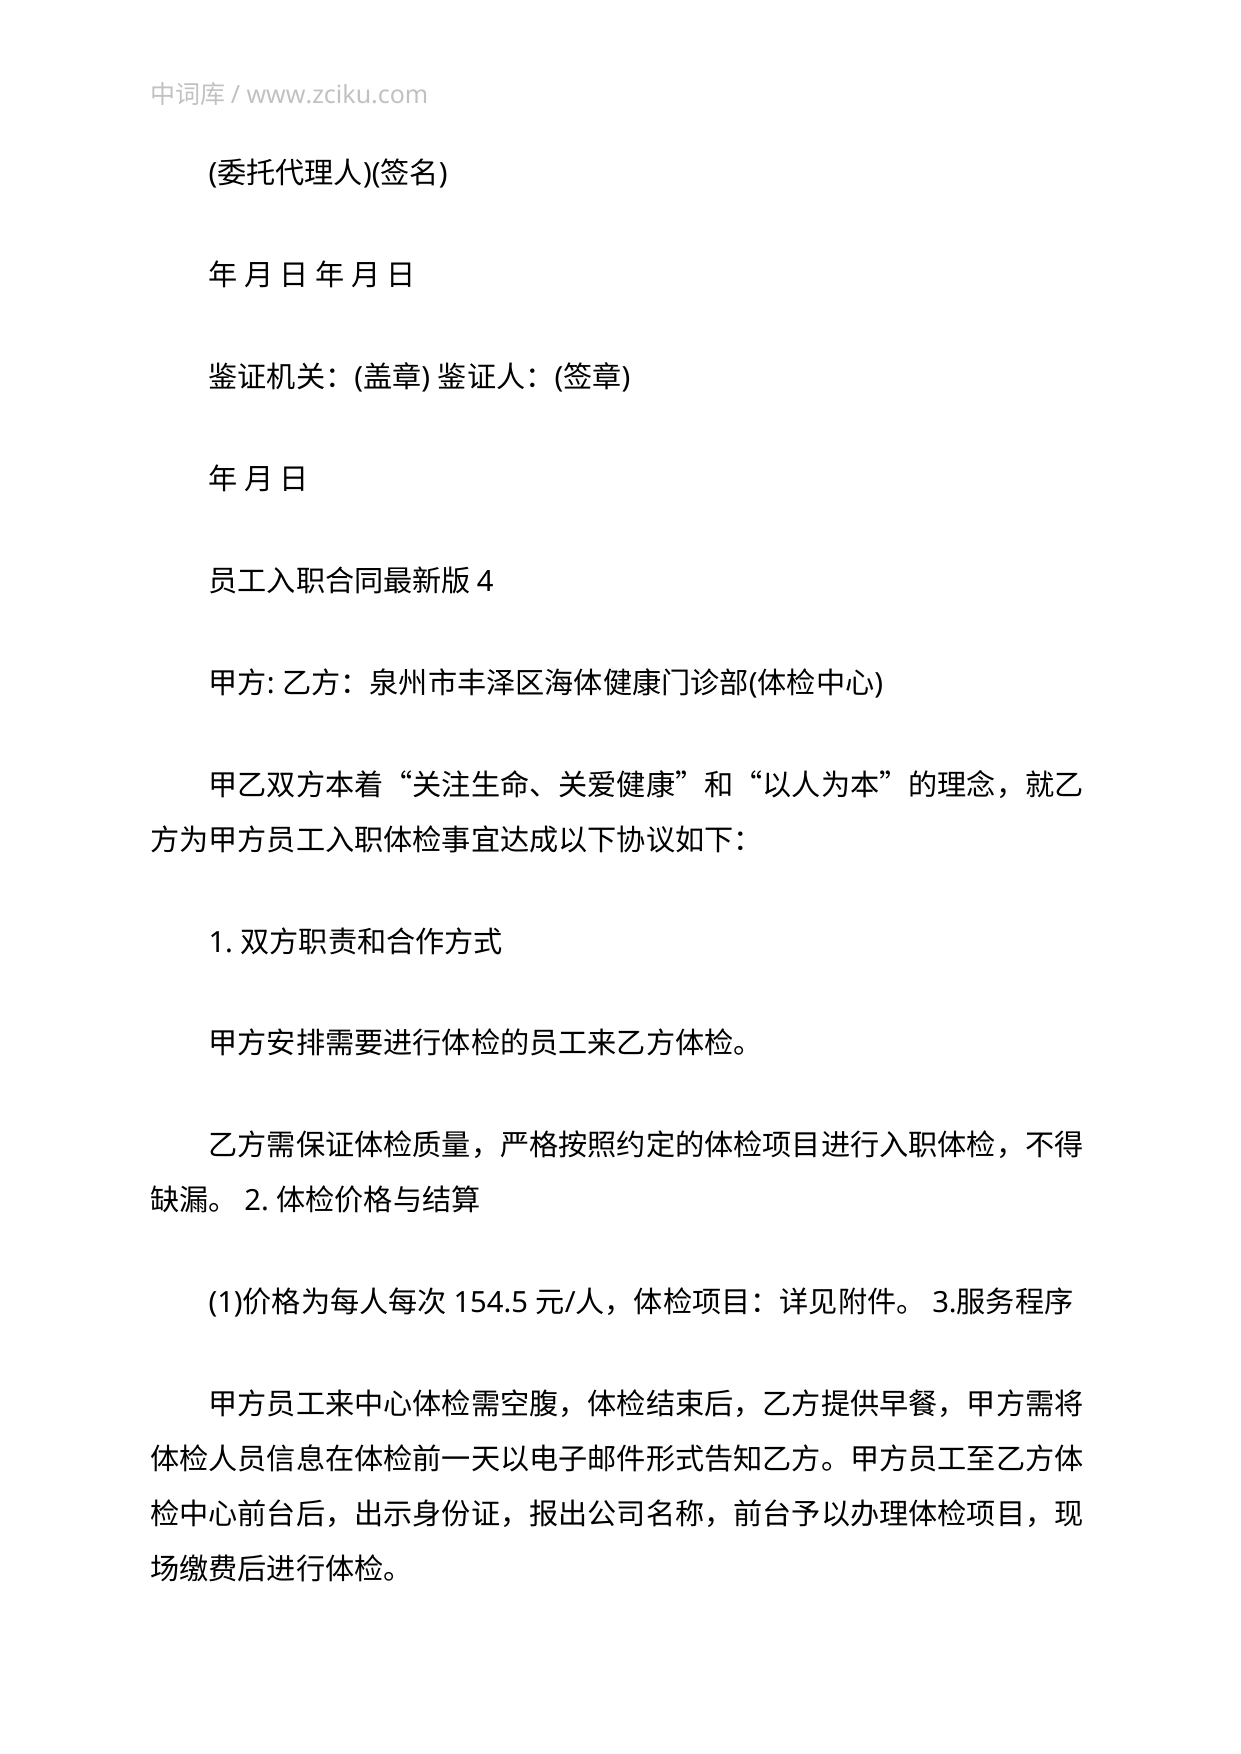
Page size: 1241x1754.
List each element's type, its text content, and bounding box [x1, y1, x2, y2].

text 甲方: 乙方：泉州市丰泽区海体健康门诊部(体检中心) [150, 659, 1090, 702]
text 鉴证机关：(盖章) 鉴证人：(签章) [150, 354, 1090, 396]
text 员工入职合同最新版4 [150, 557, 1090, 600]
text 年 月 日 年 月 日 [150, 252, 1090, 294]
text (1)价格为每人每次 154.5 元/人，体检项目：详见附件。 3.服务程序 [150, 1279, 1090, 1321]
text 1. 双方职责和合作方式 [150, 918, 1090, 961]
text 甲乙双方本着“关注生命、关爱健康”和“以人为本”的理念，就乙方为甲方员工入职体检事宜达成以下协议如下： [150, 761, 1090, 859]
text 甲方安排需要进行体检的员工来乙方体检。 [150, 1020, 1090, 1062]
text (委托代理人)(签名) [150, 150, 1090, 192]
text 甲方员工来中心体检需空腹，体检结束后，乙方提供早餐，甲方需将体检人员信息在体检前一天以电子邮件形式告知乙方。甲方员工至乙方体检中心前台后，出示身份证，报出公司名称，前台予以办理体检项目，现场缴费后进行体检。 [150, 1381, 1090, 1588]
text 年 月 日 [150, 456, 1090, 498]
text 乙方需保证体检质量，严格按照约定的体检项目进行入职体检，不得缺漏。 2. 体检价格与结算 [150, 1122, 1090, 1219]
